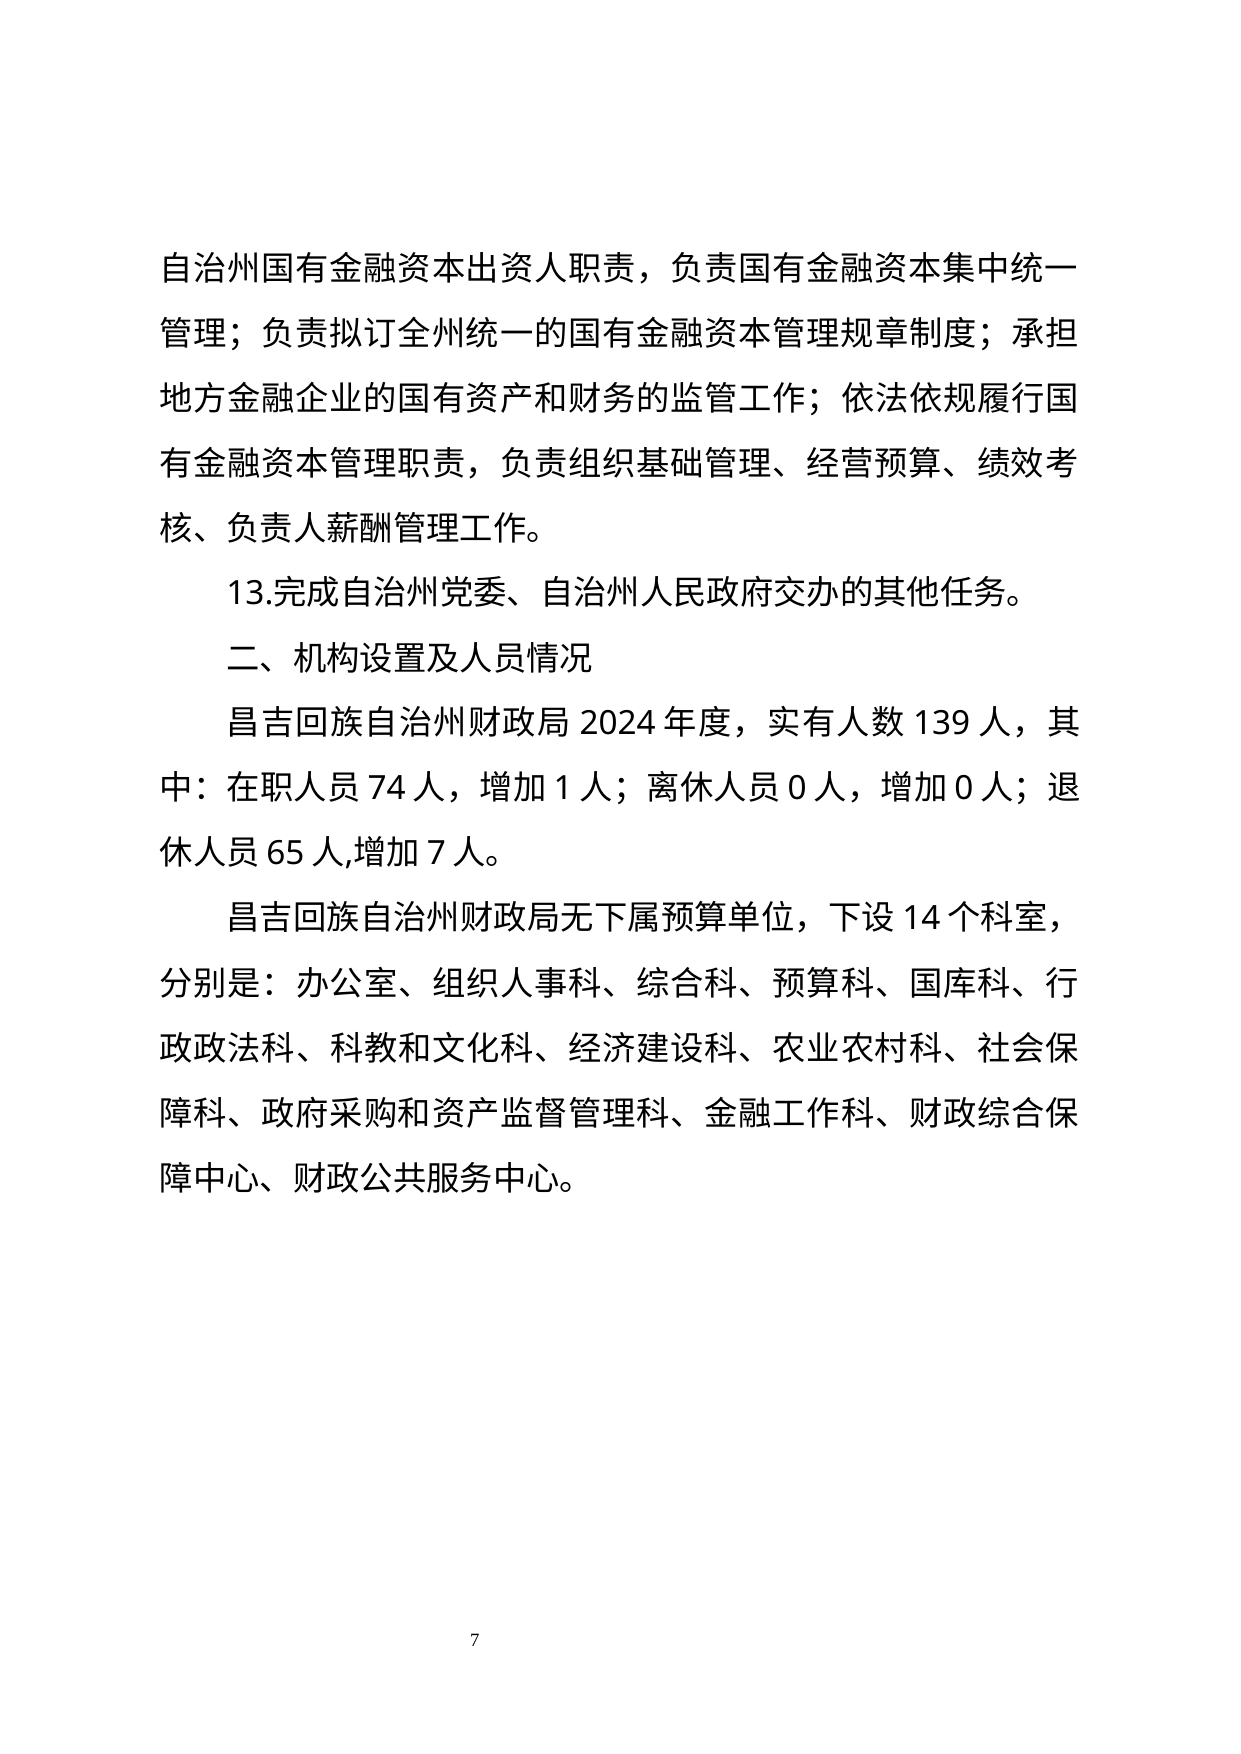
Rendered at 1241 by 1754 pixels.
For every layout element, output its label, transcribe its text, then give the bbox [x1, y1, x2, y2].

text 昌吉回族自治州财政局无下属预算单位，下设14个科室，分别是：办公室、组织人事科、综合科、预算科、国库科、行政政法科、科教和文化科、经济建设科、农业农村科、社会保障科、政府采购和资产监督管理科、金融工作科、财政综合保障中心、财政公共服务中心。 [159, 883, 1081, 1208]
text 昌吉回族自治州财政局2024年度，实有人数139人，其中：在职人员74人，增加1人；离休人员0人，增加0人；退休人员65人,增加7人。 [159, 688, 1081, 883]
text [159, 233, 1081, 558]
text 13.完成自治州党委、自治州人民政府交办的其他任务。 [159, 558, 1081, 623]
text 二、机构设置及人员情况 [159, 623, 1081, 688]
